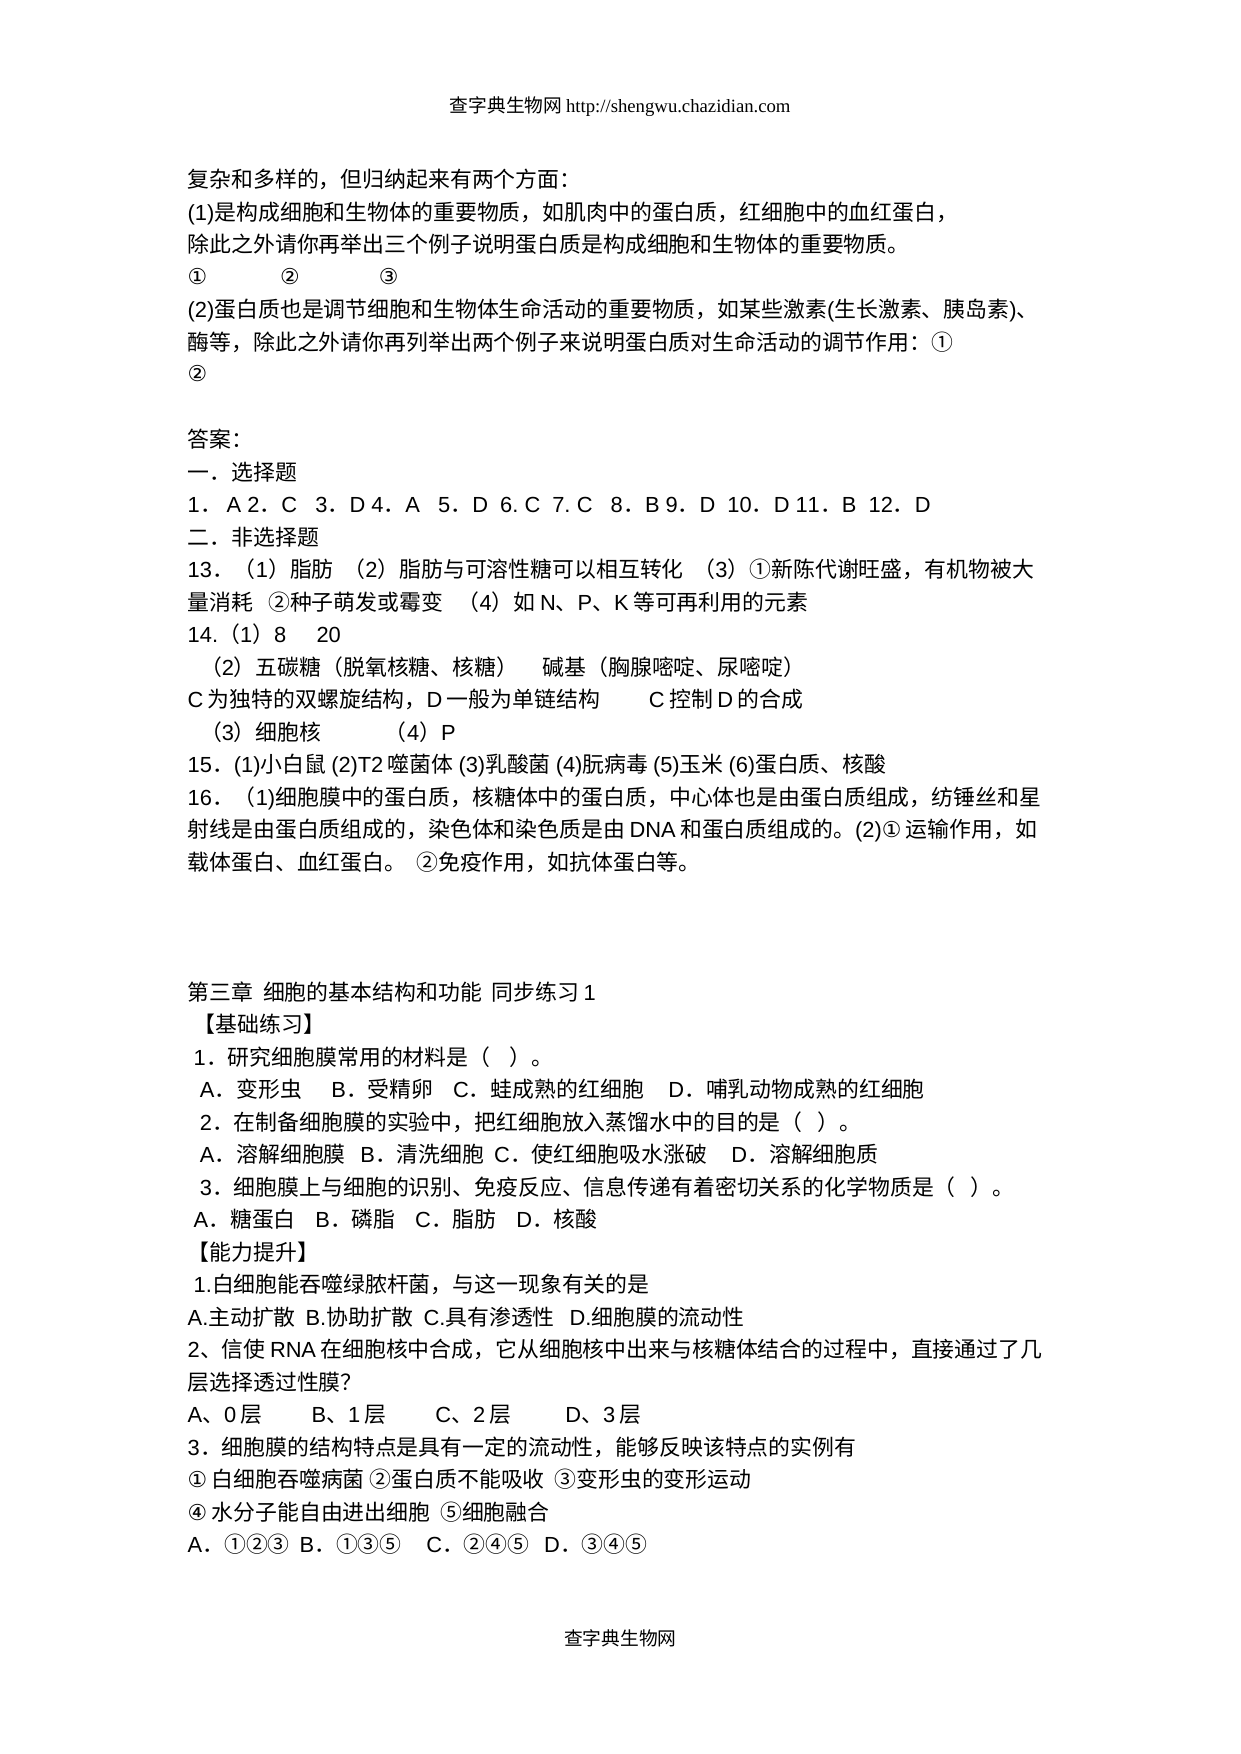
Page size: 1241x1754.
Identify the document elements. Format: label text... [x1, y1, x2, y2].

text 1．研究细胞膜常用的材料是（ ）。 [187, 1039, 1053, 1072]
text 【基础练习】 [187, 1007, 1053, 1039]
text 【能力提升】 [187, 1234, 1053, 1267]
text 第三章 细胞的基本结构和功能 同步练习1 [187, 974, 1053, 1007]
text 16．（1)细胞膜中的蛋白质，核糖体中的蛋白质，中心体也是由蛋白质组成，纺锤丝和星射线是由蛋白质组成的，染色体和染色质是由DNA和蛋白质组成的。(2)①运输作用，如载体蛋白、血红蛋白。 ②免疫作用，如抗体蛋白等。 [187, 779, 1053, 877]
text （3）细胞核 （4）P [187, 714, 1053, 747]
text A．糖蛋白 B．磷脂 C．脂肪 D．核酸 [187, 1202, 1053, 1234]
text ①白细胞吞噬病菌 ②蛋白质不能吸收 ③变形虫的变形运动 [187, 1462, 1053, 1494]
text 1． A 2．C 3．D 4．A 5．D 6. C 7. C 8．B 9．D 10．D 11．B 12．D [187, 487, 1053, 519]
text A、0层 B、1层 C、2层 D、3层 [187, 1397, 1053, 1429]
text 13．（1）脂肪 （2）脂肪与可溶性糖可以相互转化 （3）①新陈代谢旺盛，有机物被大量消耗 ②种子萌发或霉变 （4）如N、P、K等可再利用的元素 [187, 552, 1053, 617]
text ① ② ③ [187, 259, 1053, 292]
text A.主动扩散 B.协助扩散 C.具有渗透性 D.细胞膜的流动性 [187, 1299, 1053, 1332]
text 答案： [187, 422, 1053, 454]
text 2．在制备细胞膜的实验中，把红细胞放入蒸馏水中的目的是（ ）。 [187, 1104, 1053, 1137]
text 一．选择题 [187, 454, 1053, 487]
text A．变形虫 B．受精卵 C．蛙成熟的红细胞 D．哺乳动物成熟的红细胞 [187, 1072, 1053, 1104]
text 1.白细胞能吞噬绿脓杆菌，与这一现象有关的是 [187, 1267, 1053, 1299]
text 15．(1)小白鼠 (2)T2噬菌体 (3)乳酸菌 (4)朊病毒 (5)玉米 (6)蛋白质、核酸 [187, 747, 1053, 779]
text 2、信使RNA在细胞核中合成，它从细胞核中出来与核糖体结合的过程中，直接通过了几层选择透过性膜？ [187, 1332, 1053, 1397]
text ② [187, 357, 1053, 389]
text 复杂和多样的，但归纳起来有两个方面： [187, 162, 1053, 194]
text 14.（1）8 20 [187, 617, 1053, 649]
text A．溶解细胞膜 B．清洗细胞 C．使红细胞吸水涨破 D．溶解细胞质 [187, 1137, 1053, 1169]
text A．①②③ B．①③⑤ C．②④⑤ D．③④⑤ [187, 1527, 1053, 1559]
text ④水分子能自由进出细胞 ⑤细胞融合 [187, 1494, 1053, 1527]
text 二．非选择题 [187, 519, 1053, 552]
text C为独特的双螺旋结构，D一般为单链结构 C控制D的合成 [187, 682, 1053, 714]
text (2)蛋白质也是调节细胞和生物体生命活动的重要物质，如某些激素(生长激素、胰岛素)、酶等，除此之外请你再列举出两个例子来说明蛋白质对生命活动的调节作用：① [187, 292, 1053, 357]
text (1)是构成细胞和生物体的重要物质，如肌肉中的蛋白质，红细胞中的血红蛋白， [187, 194, 1053, 227]
text （2）五碳糖（脱氧核糖、核糖） 碱基（胸腺嘧啶、尿嘧啶） [187, 649, 1053, 682]
text 3．细胞膜的结构特点是具有一定的流动性，能够反映该特点的实例有 [187, 1429, 1053, 1462]
text 3．细胞膜上与细胞的识别、免疫反应、信息传递有着密切关系的化学物质是（ ）。 [187, 1169, 1053, 1202]
text 除此之外请你再举出三个例子说明蛋白质是构成细胞和生物体的重要物质。 [187, 227, 1053, 259]
